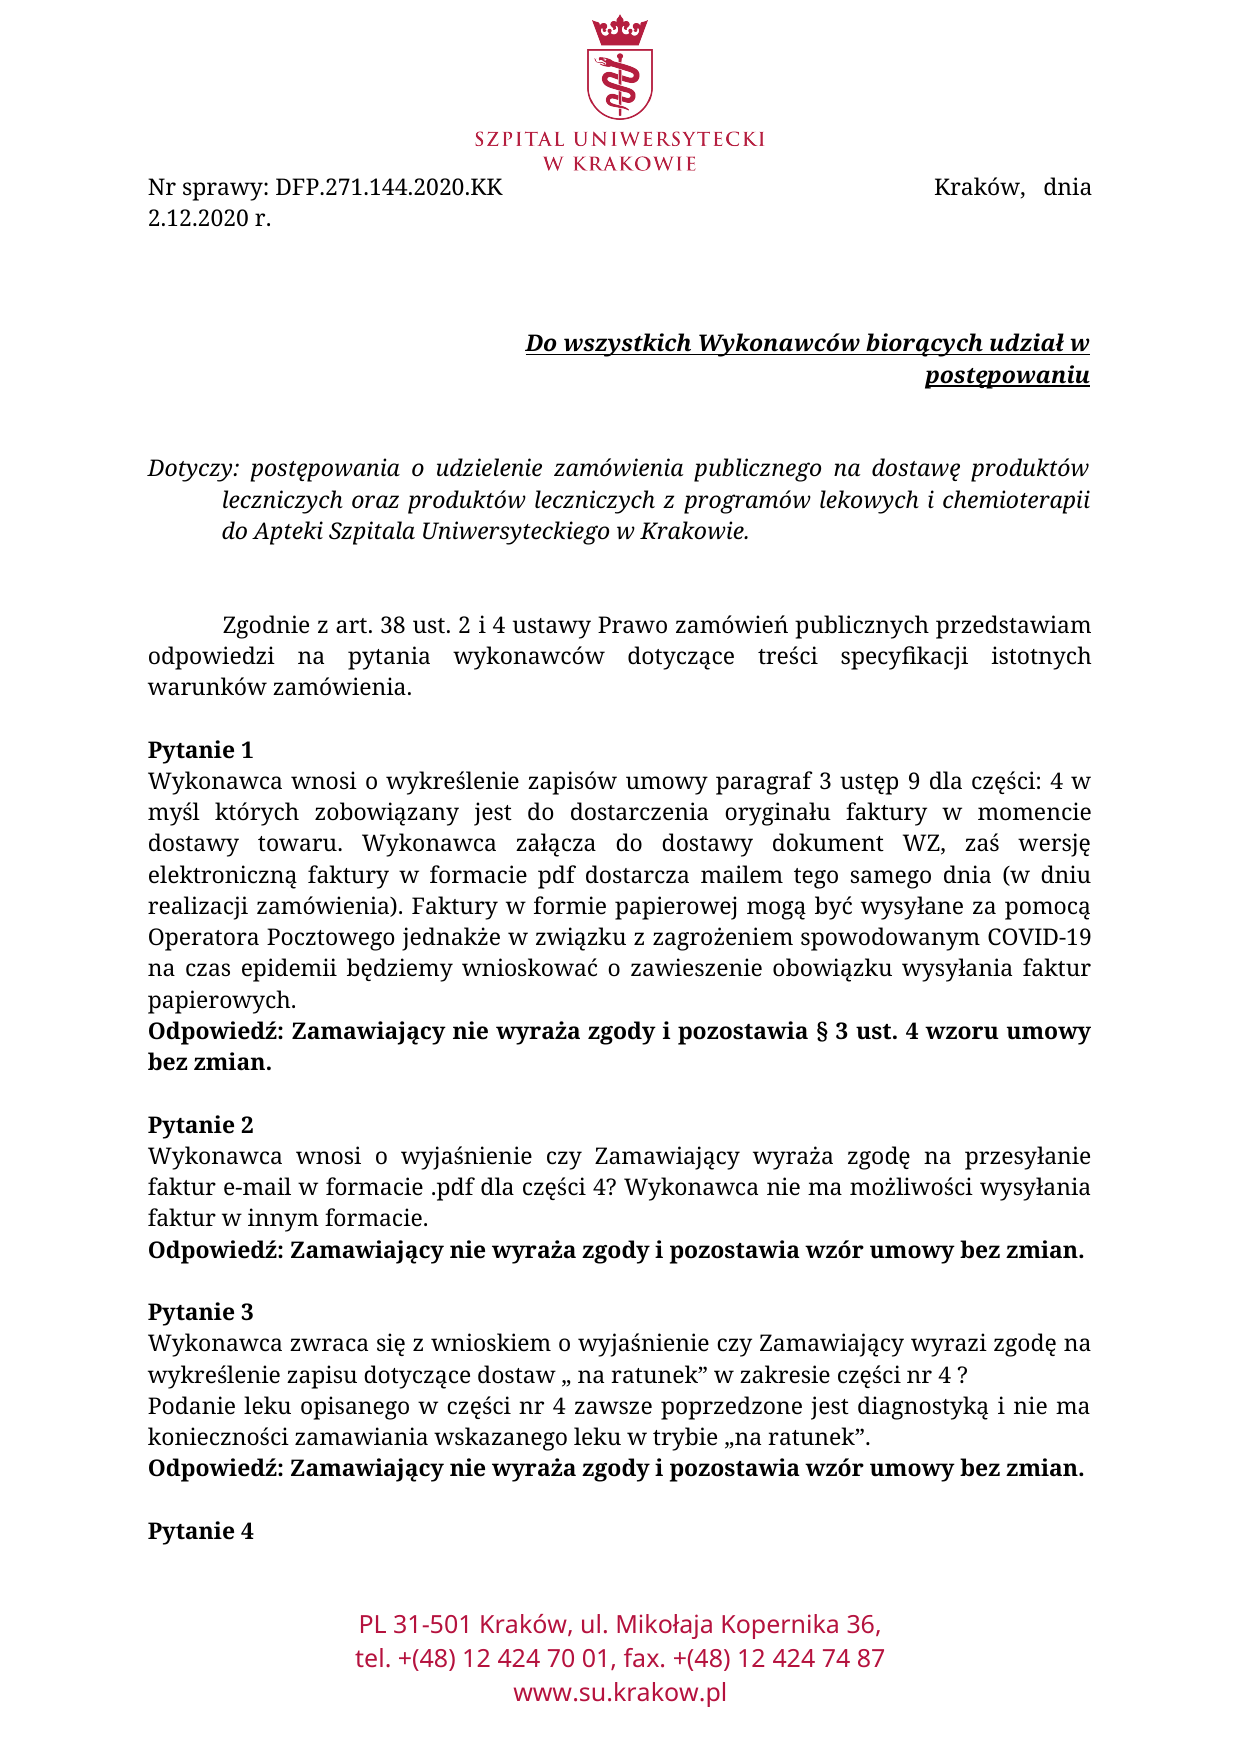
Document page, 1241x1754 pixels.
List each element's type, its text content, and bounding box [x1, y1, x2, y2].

text Dotyczy: postępowania o udzielenie zamówienia publicznego na dostawę produktów leczniczych oraz produktów leczniczych z programów lekowych i chemioterapii do Apteki Szpitala Uniwersyteckiego w Krakowie. [148, 452, 1093, 546]
text Wykonawca zwraca się z wnioskiem o wyjaśnienie czy Zamawiający wyrazi zgodę na wykreślenie zapisu dotyczące dostaw „ na ratunek” w zakresie części nr 4 ? [148, 1327, 1093, 1390]
text Pytanie 2 [148, 1108, 1093, 1140]
text Odpowiedź: Zamawiający nie wyraża zgody i pozostawia wzór umowy bez zmian. [148, 1233, 1093, 1265]
text Do wszystkich Wykonawców biorących udział w postępowaniu [443, 327, 1093, 390]
text Pytanie 4 [148, 1515, 1093, 1546]
text Podanie leku opisanego w części nr 4 zawsze poprzedzone jest diagnostyką i nie ma konieczności zamawiania wskazanego leku w trybie „na ratunek”. [148, 1390, 1093, 1452]
text Pytanie 1 [148, 733, 1093, 765]
text Odpowiedź: Zamawiający nie wyraża zgody i pozostawia wzór umowy bez zmian. [148, 1452, 1093, 1483]
text Nr sprawy: DFP.271.144.2020.KK Kraków, dnia 2.12.2020 r. [148, 171, 1093, 233]
text Zgodnie z art. 38 ust. 2 i 4 ustawy Prawo zamówień publicznych przedstawiam odpowiedzi na pytania wykonawców dotyczące treści specyfikacji istotnych warunków zamówienia. [148, 608, 1093, 702]
text Pytanie 3 [148, 1296, 1093, 1327]
text Wykonawca wnosi o wykreślenie zapisów umowy paragraf 3 ustęp 9 dla części: 4 w myśl których zobowiązany jest do dostarczenia oryginału faktury w momencie dostawy towaru. Wykonawca załącza do dostawy dokument WZ, zaś wersję elektroniczną faktury w formacie pdf dostarcza mailem tego samego dnia (w dniu realizacji zamówienia). Faktury w formie papierowej mogą być wysyłane za pomocą Operatora Pocztowego jednakże w związku z zagrożeniem spowodowanym COVID-19 na czas epidemii będziemy wnioskować o zawieszenie obowiązku wysyłania faktur papierowych. [148, 765, 1093, 1015]
text Wykonawca wnosi o wyjaśnienie czy Zamawiający wyraża zgodę na przesyłanie faktur e-mail w formacie .pdf dla części 4? Wykonawca nie ma możliwości wysyłania faktur w innym formacie. [148, 1140, 1093, 1233]
picture [475, 14, 765, 171]
text Odpowiedź: Zamawiający nie wyraża zgody i pozostawia § 3 ust. 4 wzoru umowy bez zmian. [148, 1015, 1093, 1077]
